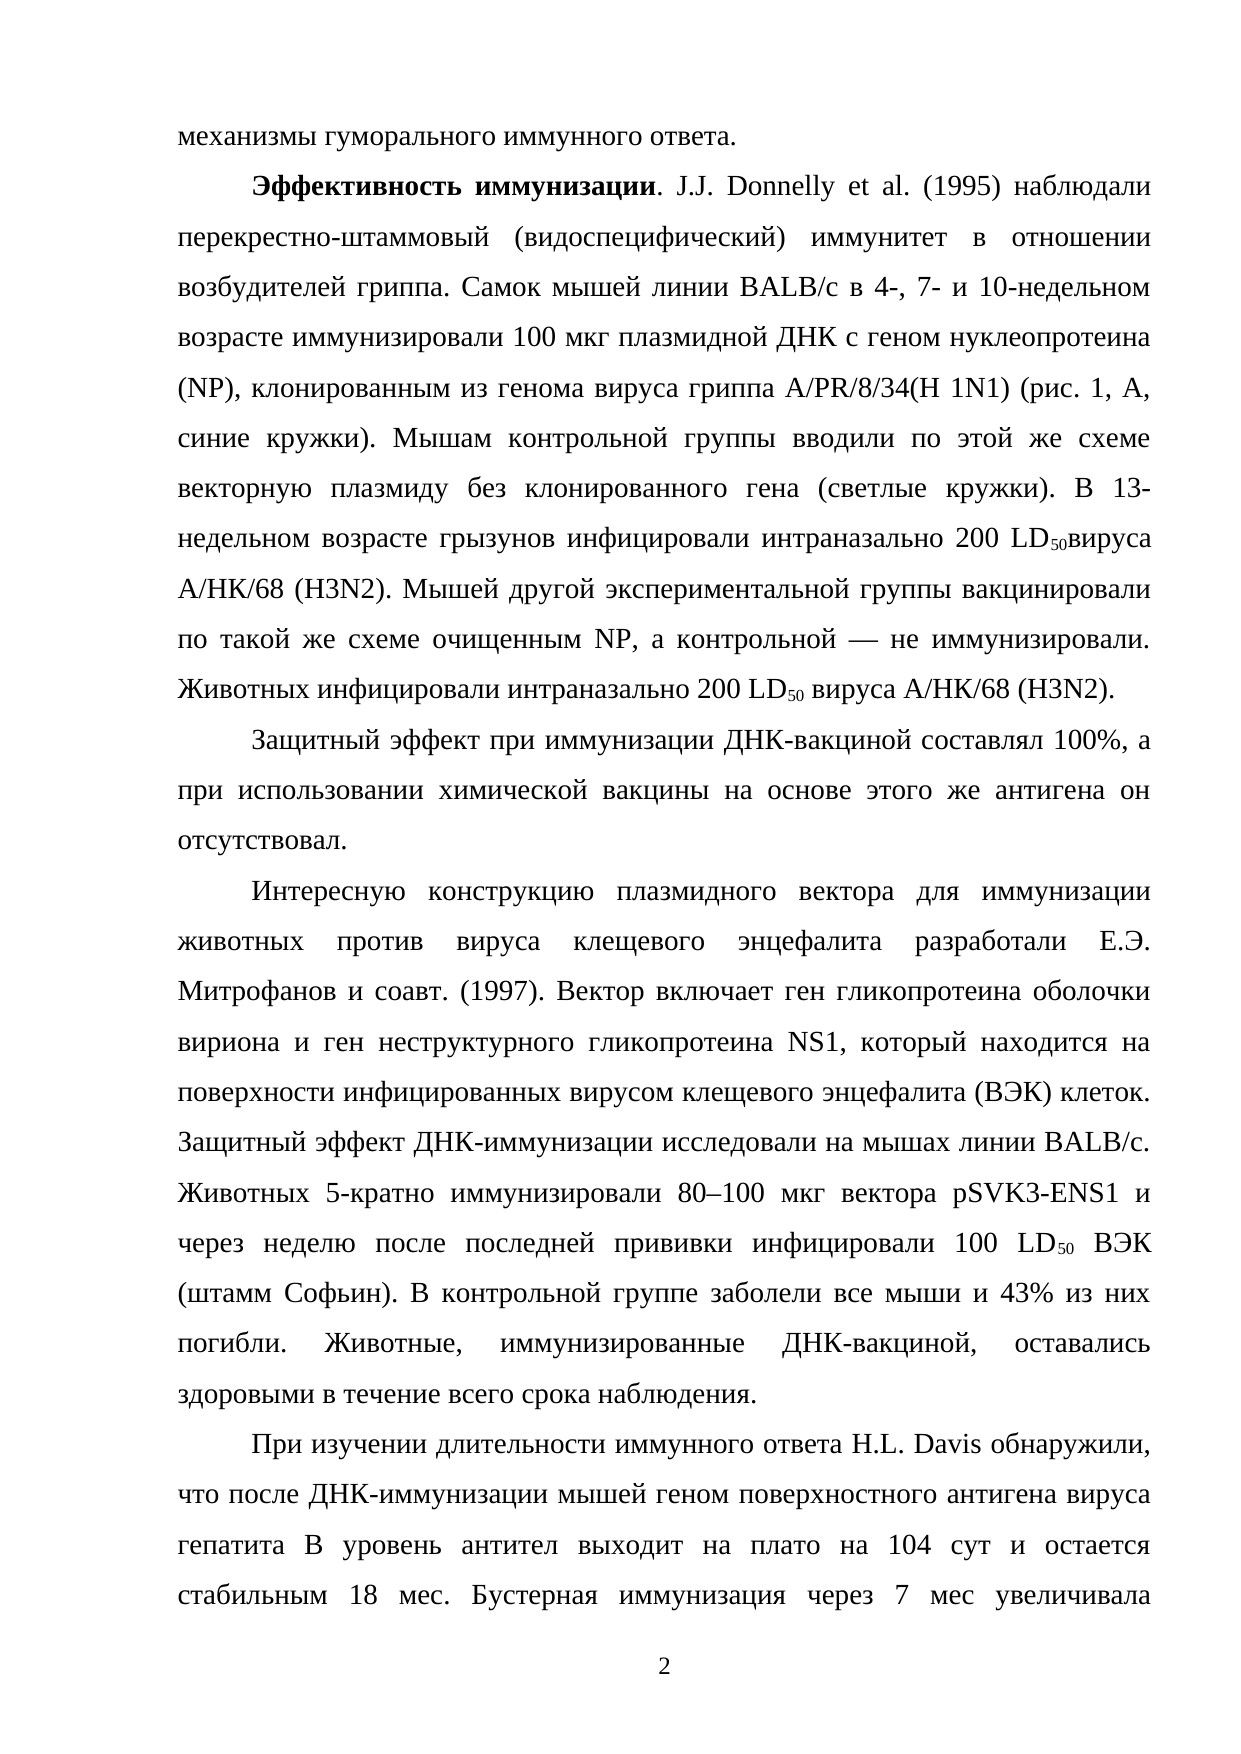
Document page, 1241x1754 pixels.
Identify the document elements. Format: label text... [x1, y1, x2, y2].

text Эффективность иммунизации. J.J. Donnelly et al. (1995) наблюдали перекрестно-штаммовый (видоспецифический) иммунитет в отношении возбудителей гриппа. Самок мышей линии BALB/c в 4-, 7- и 10-недельном возрасте иммунизировали 100 мкг плазмидной ДНК с геном нуклеопротеина (NP), клонированным из генома вируса гриппа A/PR/8/34(H 1N1) (рис. 1, А, синие кружки). Мышам контрольной группы вводили по этой же схеме векторную плазмиду без клонированного гена (светлые кружки). В 13-недельном возрасте грызунов инфицировали интраназально 200 LD50вируса А/НК/68 (H3N2). Мышей другой экспериментальной группы вакцинировали по такой же схеме очищенным NP, а контрольной — не иммунизировали. Животных инфицировали интраназально 200 LD50 вируса А/НК/68 (H3N2). [177, 168, 1152, 705]
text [177, 1426, 1152, 1611]
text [177, 118, 1152, 152]
text Защитный эффект при иммунизации ДНК-вакциной составлял 100%, а при использовании химической вакцины на основе этого же антигена он отсутствовал. [177, 722, 1152, 856]
text Интересную конструкцию плазмидного вектора для иммунизации животных против вируса клещевого энцефалита разработали Е.Э. Митрофанов и соавт. (1997). Вектор включает ген гликопротеина оболочки вириона и ген неструктурного гликопротеина NS1, который находится на поверхности инфицированных вирусом клещевого энцефалита (ВЭК) клеток. Защитный эффект ДНК-иммунизации исследовали на мышах линии BALB/c. Животных 5-кратно иммунизировали 80–100 мкг вектора pSVK3-ENS1 и через неделю после последней прививки инфицировали 100 LD50 ВЭК (штамм Софьин). В контрольной группе заболели все мыши и 43% из них погибли. Животные, иммунизированные ДНК-вакциной, оставались здоровыми в течение всего срока наблюдения. [177, 873, 1152, 1409]
